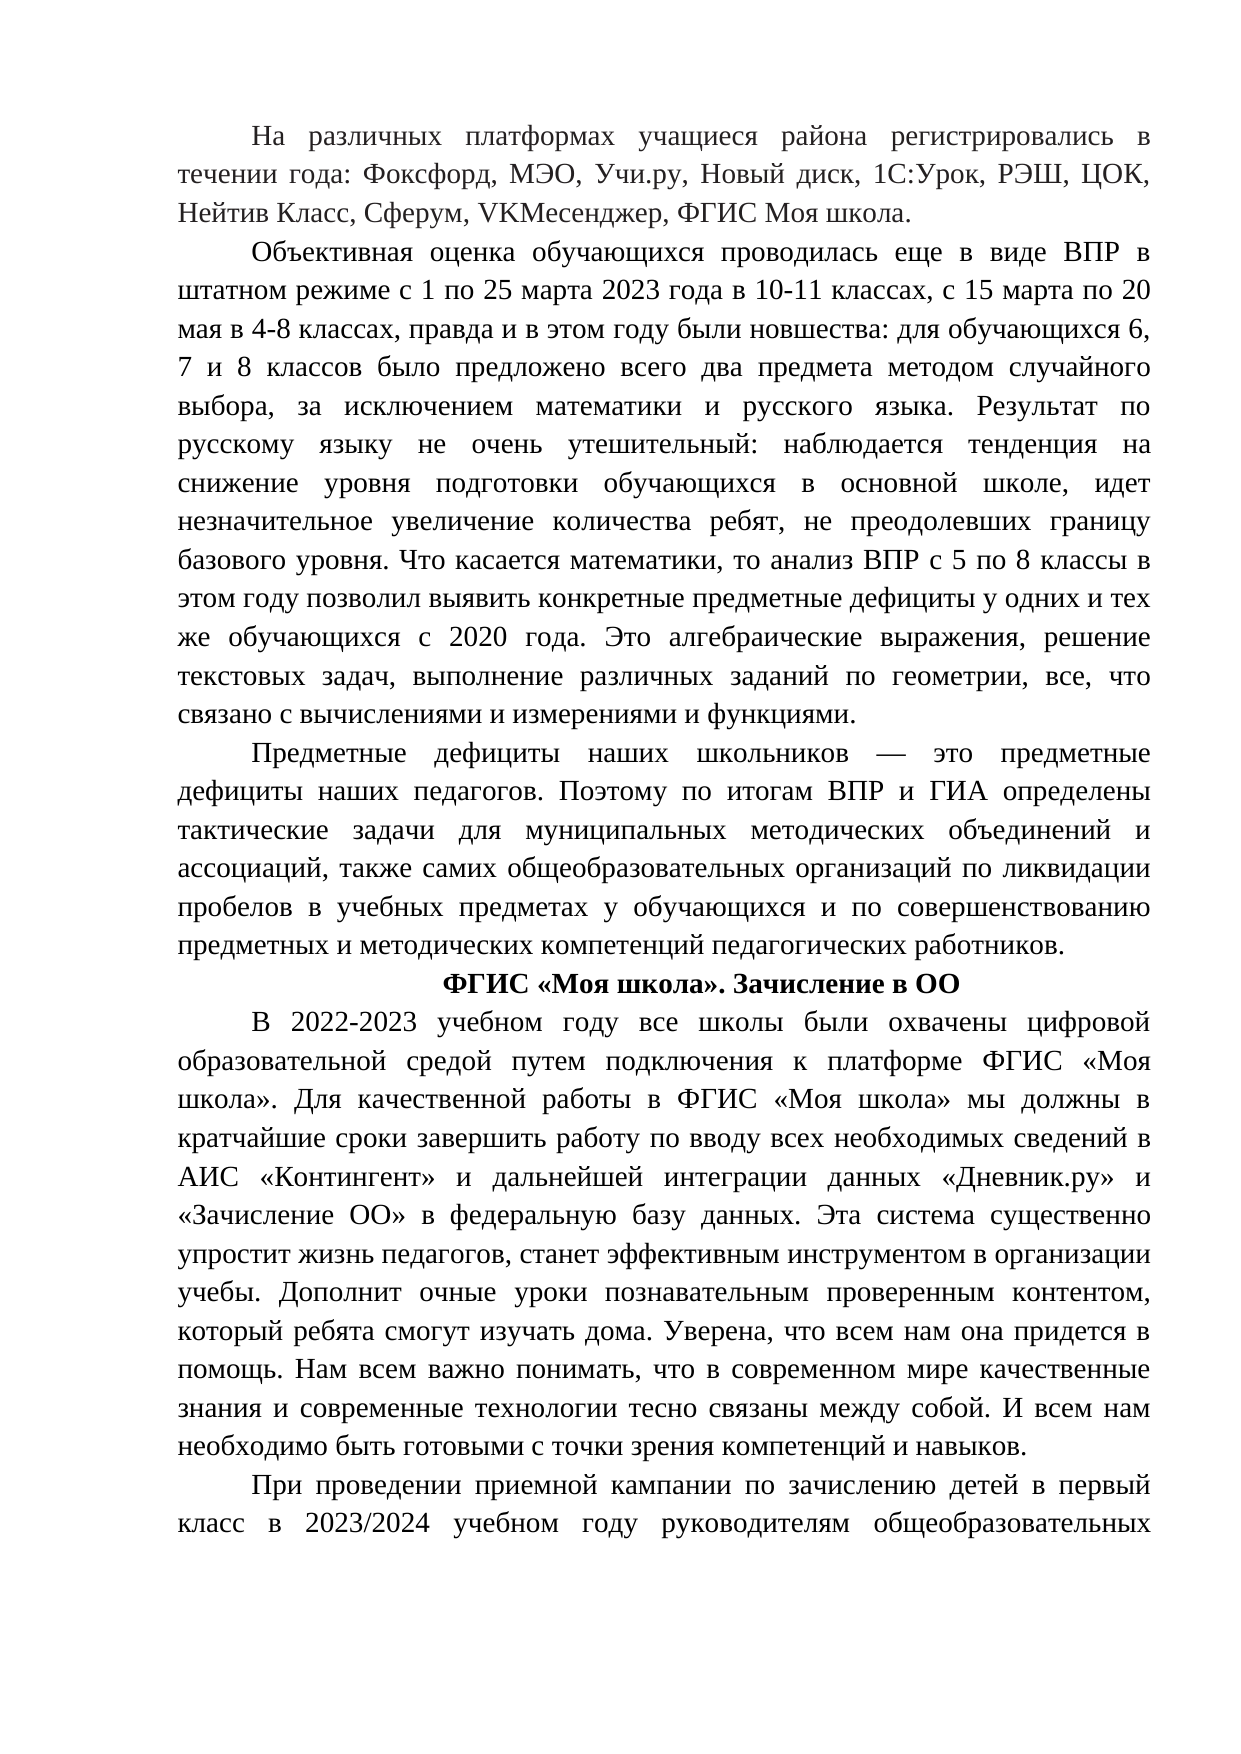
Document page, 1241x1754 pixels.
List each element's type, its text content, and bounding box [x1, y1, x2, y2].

text Объективная оценка обучающихся проводилась еще в виде ВПР в штатном режиме с 1 по 25 марта 2023 года в 10-11 классах, с 15 марта по 20 мая в 4-8 классах, правда и в этом году были новшества: для обучающихся 6, 7 и 8 классов было предложено всего два предмета методом случайного выбора, за исключением математики и русского языка. Результат по русскому языку не очень утешительный: наблюдается тенденция на снижение уровня подготовки обучающихся в основной школе, идет незначительное увеличение количества ребят, не преодолевших границу базового уровня. Что касается математики, то анализ ВПР с 5 по 8 классы в этом году позволил выявить конкретные предметные дефициты у одних и тех же обучающихся с 2020 года. Это алгебраические выражения, решение текстовых задач, выполнение различных заданий по геометрии, все, что связано с вычислениями и измерениями и функциями. [177, 234, 1152, 730]
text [177, 1467, 1152, 1604]
text В 2022-2023 учебном году все школы были охвачены цифровой образовательной средой путем подключения к платформе ФГИС «Моя школа». Для качественной работы в ФГИС «Моя школа» мы должны в кратчайшие сроки завершить работу по вводу всех необходимых сведений в АИС «Контингент» и дальнейшей интеграции данных «Дневник.ру» и «Зачисление ОО» в федеральную базу данных. Эта система существенно упростит жизнь педагогов, станет эффективным инструментом в организации учебы. Дополнит очные уроки познавательным проверенным контентом, который ребята смогут изучать дома. Уверена, что всем нам она придется в помощь. Нам всем важно понимать, что в современном мире качественные знания и современные технологии тесно связаны между собой. И всем нам необходимо быть готовыми с точки зрения компетенций и навыков. [177, 1004, 1152, 1462]
text Предметные дефициты наших школьников — это предметные дефициты наших педагогов. Поэтому по итогам ВПР и ГИА определены тактические задачи для муниципальных методических объединений и ассоциаций, также самих общеобразовательных организаций по ликвидации пробелов в учебных предметах у обучающихся и по совершенствованию предметных и методических компетенций педагогических работников. [177, 735, 1152, 961]
text ФГИС «Моя школа». Зачисление в ОО [177, 966, 1152, 999]
text На различных платформах учащиеся района регистрировались в течении года: Фоксфорд, МЭО, Учи.ру, Новый диск, 1С:Урок, РЭШ, ЦОК, Нейтив Класс, Сферум, VKМесенджер, ФГИС Моя школа. [177, 118, 1152, 229]
